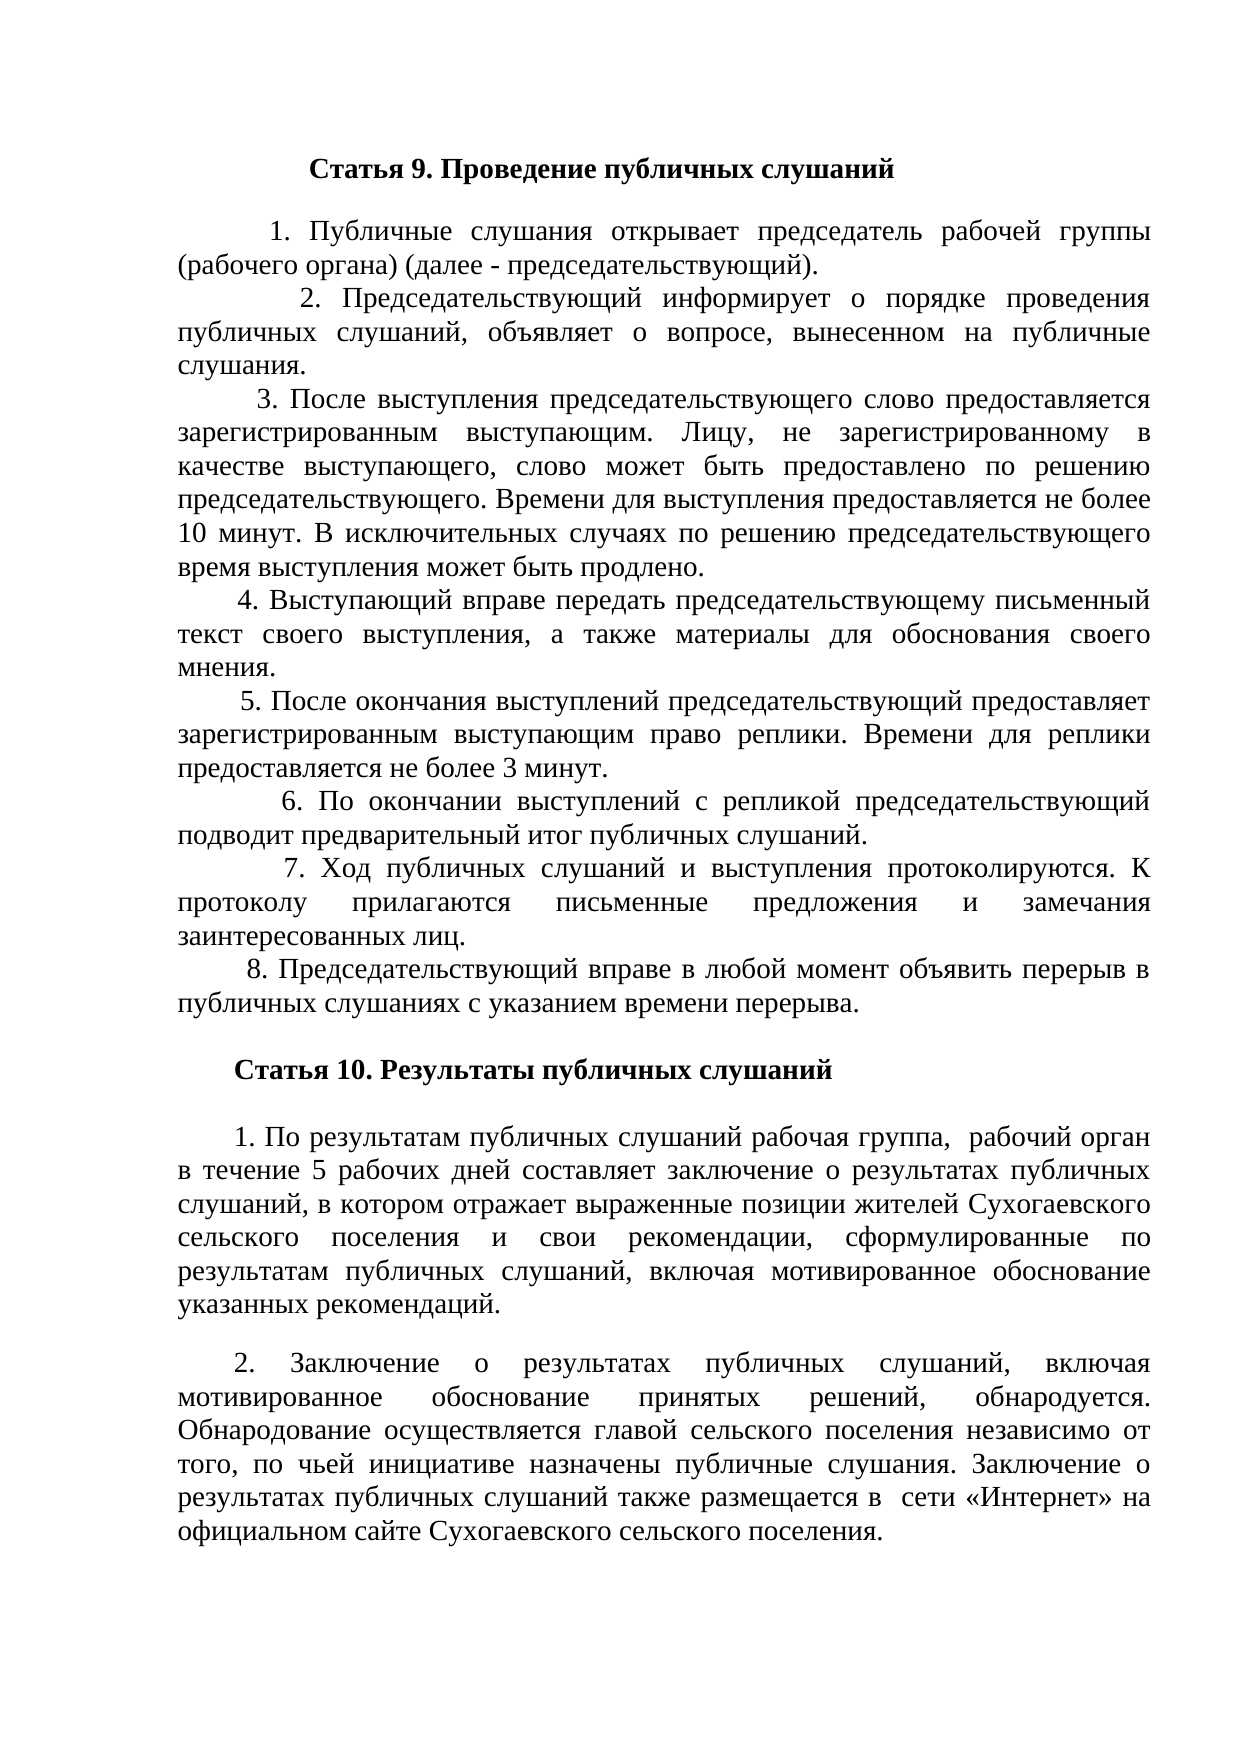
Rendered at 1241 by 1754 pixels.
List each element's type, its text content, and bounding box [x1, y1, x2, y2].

text 2. Заключение о результатах публичных слушаний, включая мотивированное обоснование принятых решений, обнародуется. Обнародование осуществляется главой сельского поселения независимо от того, по чьей инициативе назначены публичные слушания. Заключение о результатах публичных слушаний также размещается в сети «Интернет» на официальном сайте Сухогаевского сельского поселения. [177, 1345, 1152, 1546]
text 3. После выступления председательствующего слово предоставляется зарегистрированным выступающим. Лицу, не зарегистрированному в качестве выступающего, слово может быть предоставлено по решению председательствующего. Времени для выступления предоставляется не более 10 минут. В исключительных случаях по решению председательствующего время выступления может быть продлено. [177, 381, 1152, 582]
text 1. Публичные слушания открывает председатель рабочей группы (рабочего органа) (далее - председательствующий). [177, 213, 1152, 280]
text Статья 9. Проведение публичных слушаний [177, 152, 1152, 185]
text 5. После окончания выступлений председательствующий предоставляет зарегистрированным выступающим право реплики. Времени для реплики предоставляется не более 3 минут. [177, 683, 1152, 783]
text Статья 10. Результаты публичных слушаний [177, 1052, 1152, 1085]
text 2. Председательствующий информирует о порядке проведения публичных слушаний, объявляет о вопросе, вынесенном на публичные слушания. [177, 280, 1152, 381]
text 7. Ход публичных слушаний и выступления протоколируются. К протоколу прилагаются письменные предложения и замечания заинтересованных лиц. [177, 851, 1152, 951]
text 8. Председательствующий вправе в любой момент объявить перерыв в публичных слушаниях с указанием времени перерыва. [177, 951, 1152, 1018]
text 6. По окончании выступлений с репликой председательствующий подводит предварительный итог публичных слушаний. [177, 783, 1152, 851]
text 1. По результатам публичных слушаний рабочая группа, рабочий орган в течение 5 рабочих дней составляет заключение о результатах публичных слушаний, в котором отражает выраженные позиции жителей Сухогаевского сельского поселения и свои рекомендации, сформулированные по результатам публичных слушаний, включая мотивированное обоснование указанных рекомендаций. [177, 1119, 1152, 1320]
text 4. Выступающий вправе передать председательствующему письменный текст своего выступления, а также материалы для обоснования своего мнения. [177, 582, 1152, 683]
